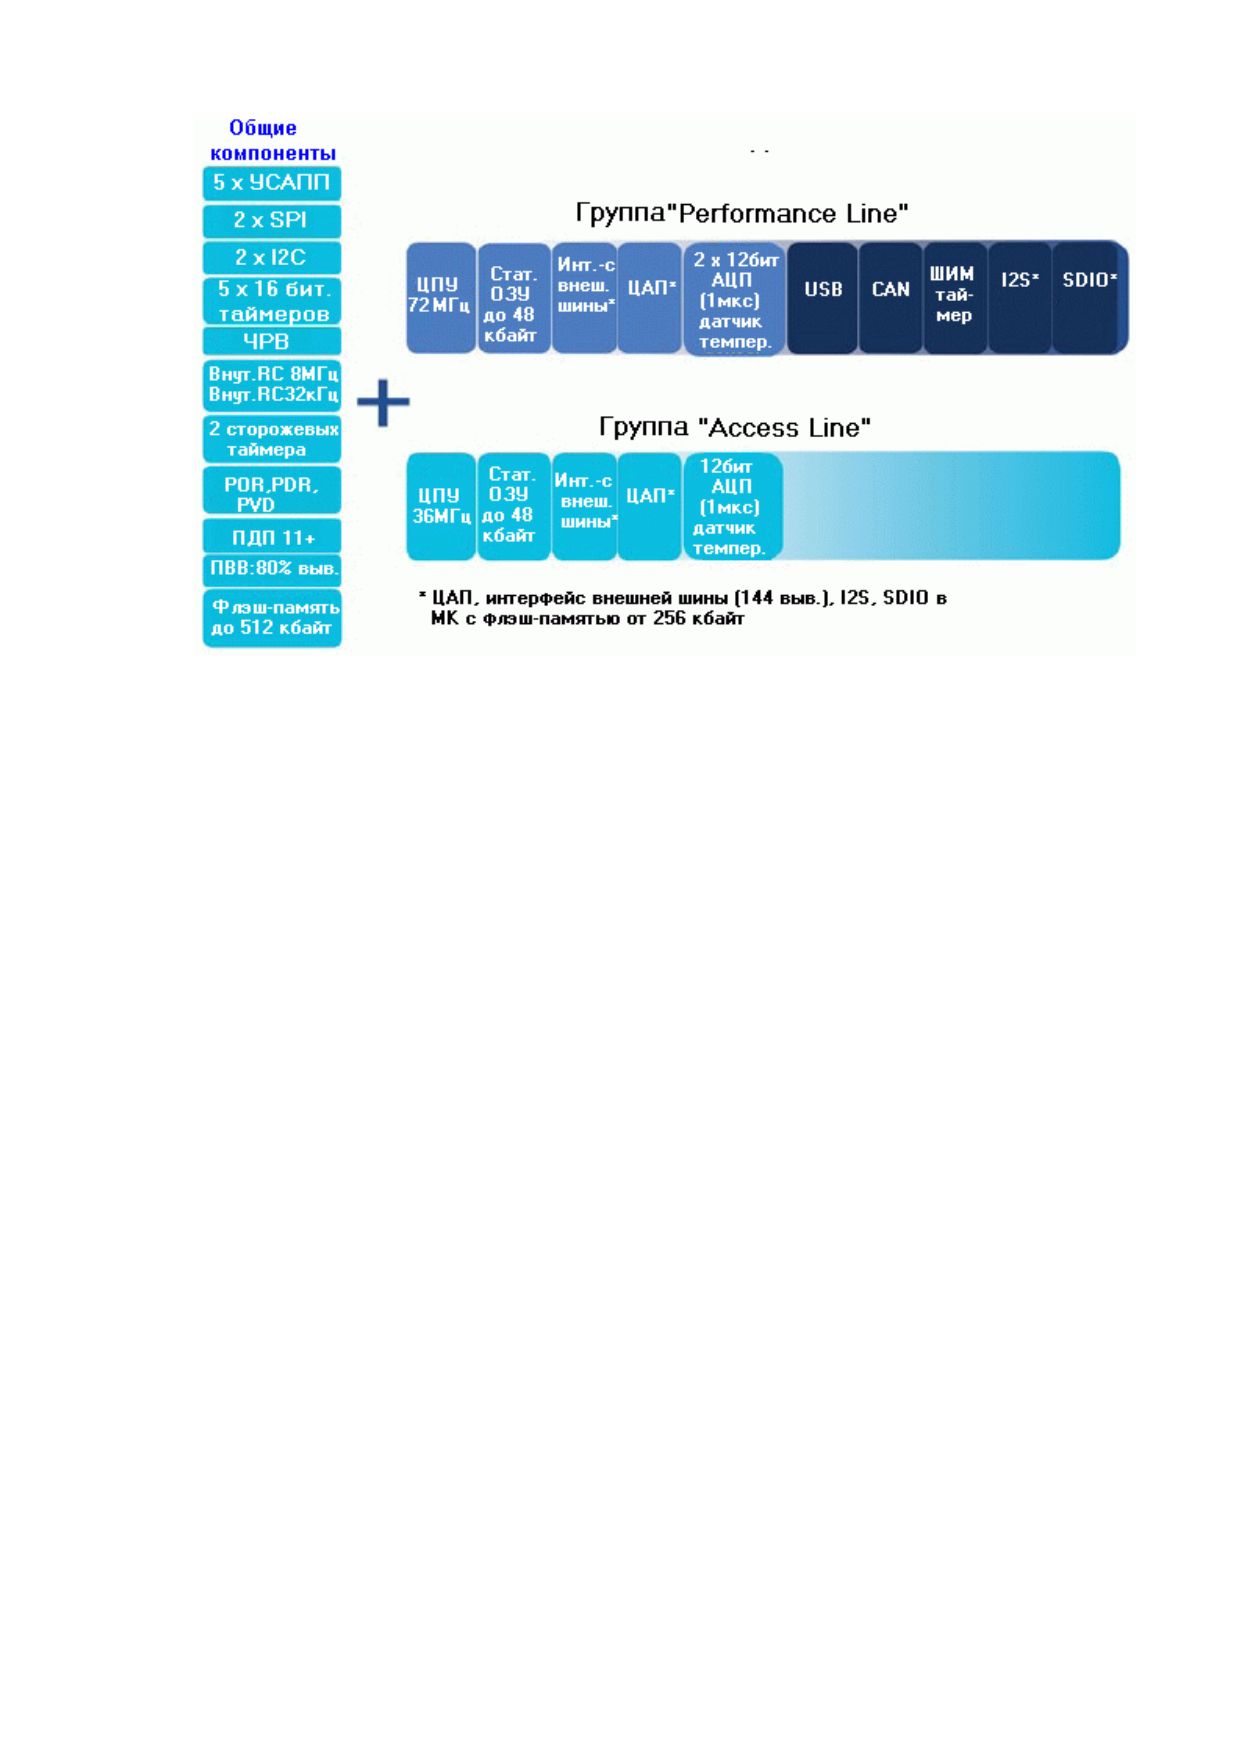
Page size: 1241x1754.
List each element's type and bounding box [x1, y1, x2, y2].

picture [193, 118, 1136, 656]
